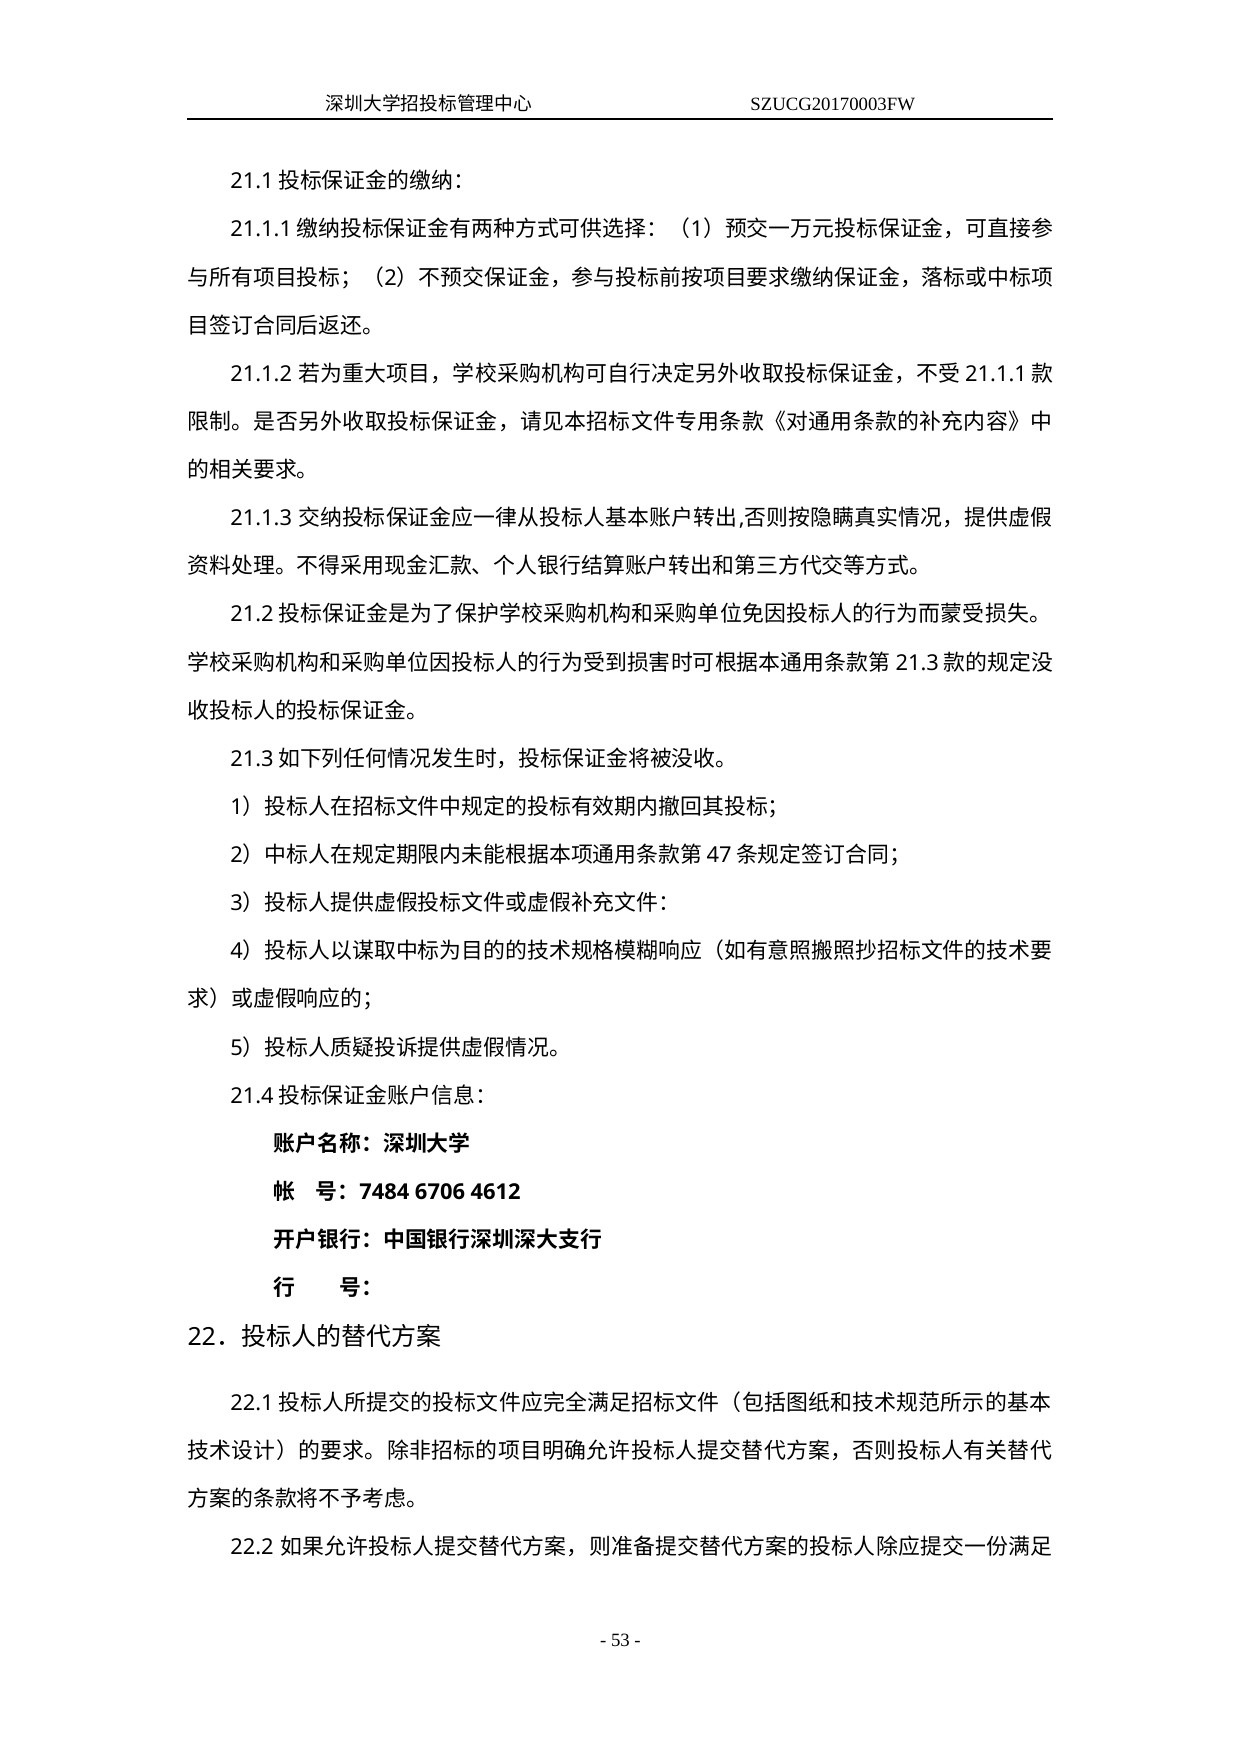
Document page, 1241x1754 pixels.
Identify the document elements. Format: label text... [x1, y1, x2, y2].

text 开户银行：中国银行深圳深大支行 [187, 1214, 1053, 1262]
text 22.1投标人所提交的投标文件应完全满足招标文件（包括图纸和技术规范所示的基本技术设计）的要求。除非招标的项目明确允许投标人提交替代方案，否则投标人有关替代方案的条款将不予考虑。 [187, 1376, 1053, 1521]
text 3）投标人提供虚假投标文件或虚假补充文件： [187, 877, 1053, 925]
text 缴纳投标保证金有两种方式可供选择：（1）预交一万元投标保证金，可直接参与所有项目投标；（2）不预交保证金，参与投标前按项目要求缴纳保证金，落标或中标项目签订合同后返还。 [187, 203, 1053, 348]
text 21.4投标保证金账户信息： [187, 1069, 1053, 1118]
text 1）投标人在招标文件中规定的投标有效期内撤回其投标； [187, 781, 1053, 829]
text 4）投标人以谋取中标为目的的技术规格模糊响应（如有意照搬照抄招标文件的技术要求）或虚假响应的； [187, 925, 1053, 1021]
text 账户名称：深圳大学 [187, 1118, 1053, 1166]
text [187, 1521, 1053, 1569]
text 22．投标人的替代方案 [187, 1310, 1053, 1358]
text 5）投标人质疑投诉提供虚假情况。 [187, 1021, 1053, 1069]
text 21.1投标保证金的缴纳： [187, 155, 1053, 203]
text 21.1.2 若为重大项目，学校采购机构可自行决定另外收取投标保证金，不受21.1.1款限制。是否另外收取投标保证金，请见本招标文件专用条款《对通用条款的补充内容》中的相关要求。 [187, 348, 1053, 492]
text 2）中标人在规定期限内未能根据本项通用条款第47条规定签订合同； [187, 829, 1053, 877]
text 21.3如下列任何情况发生时，投标保证金将被没收。 [187, 733, 1053, 781]
text 行 号： [187, 1262, 1053, 1310]
text 帐 号：7484 6706 4612 [187, 1166, 1053, 1214]
text 21.1.3 交纳投标保证金应一律从投标人基本账户转出,否则按隐瞒真实情况，提供虚假资料处理。不得采用现金汇款、个人银行结算账户转出和第三方代交等方式。 [187, 492, 1053, 588]
text 21.2投标保证金是为了保护学校采购机构和采购单位免因投标人的行为而蒙受损失。学校采购机构和采购单位因投标人的行为受到损害时可根据本通用条款第21.3款的规定没收投标人的投标保证金。 [187, 588, 1053, 733]
